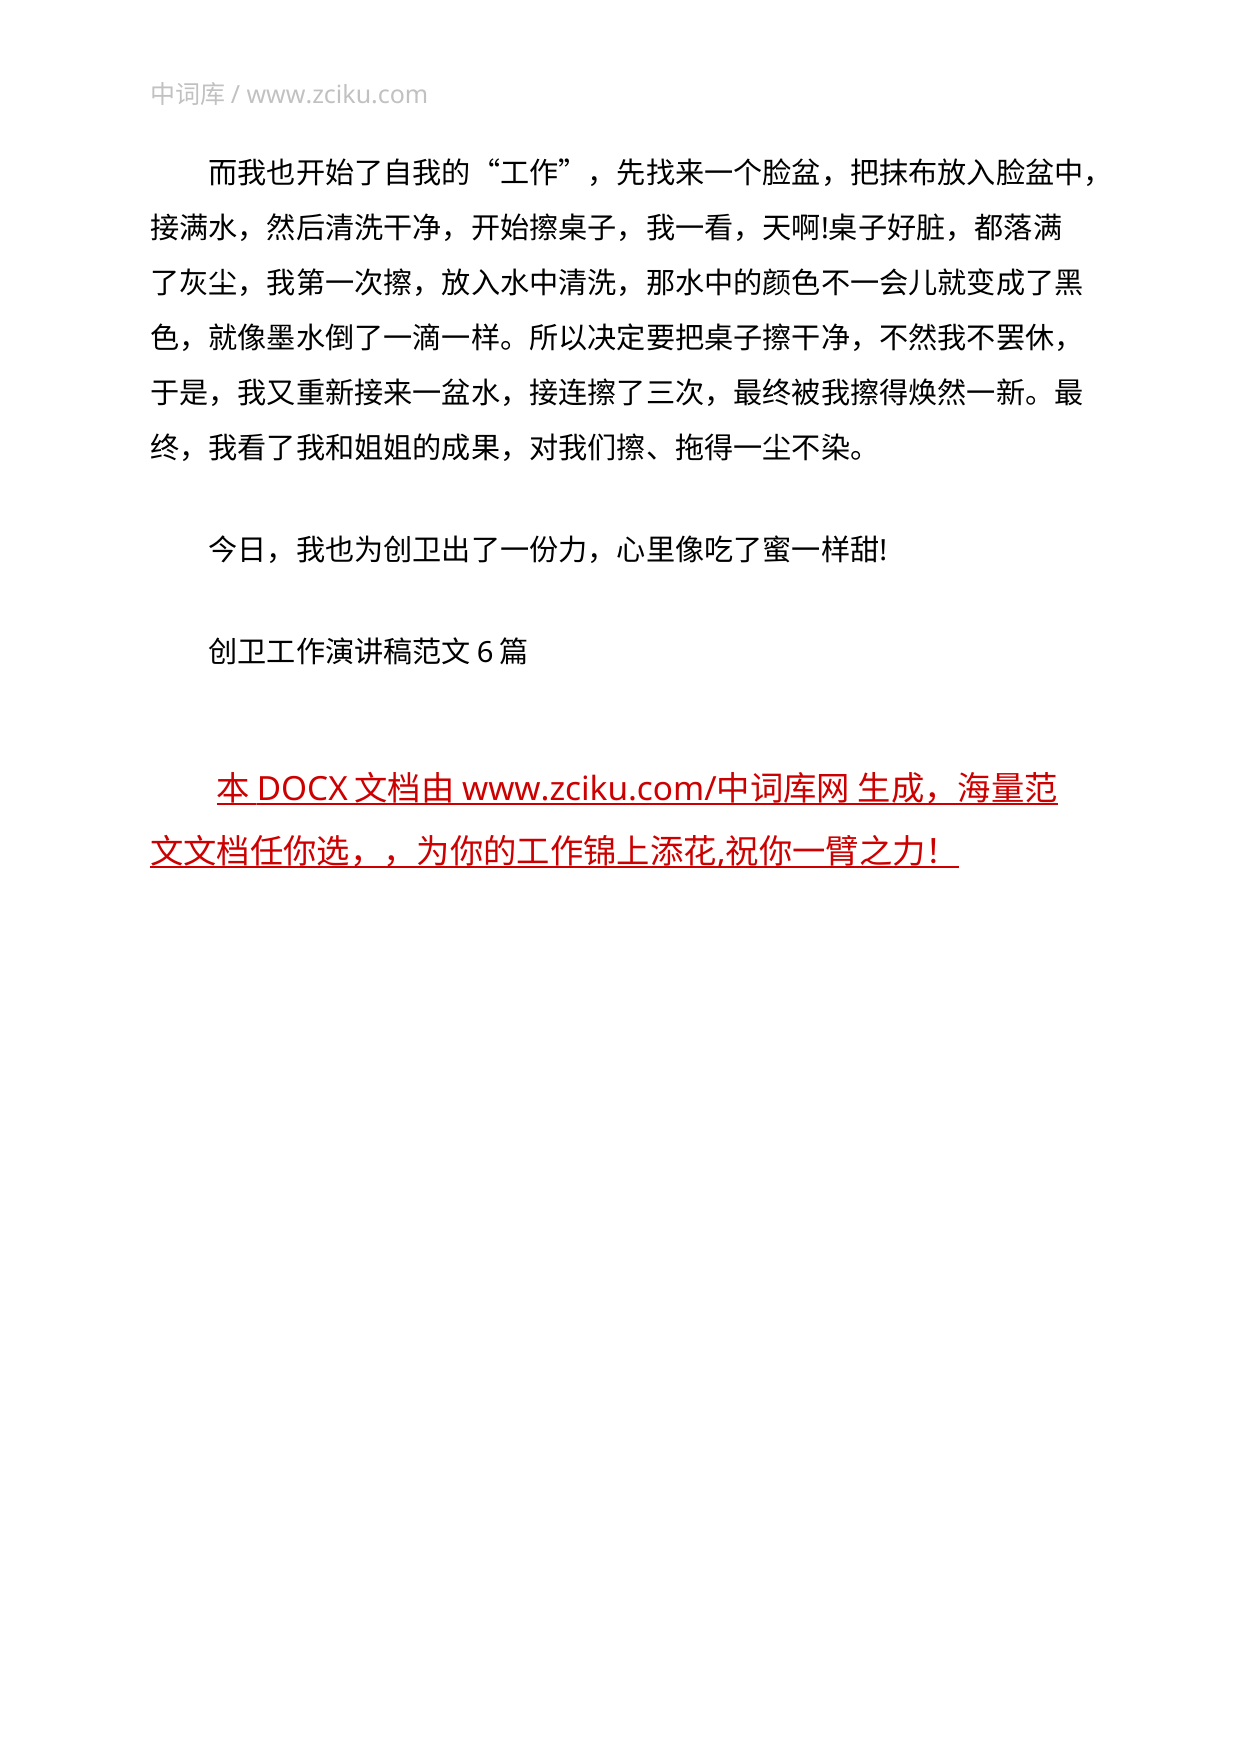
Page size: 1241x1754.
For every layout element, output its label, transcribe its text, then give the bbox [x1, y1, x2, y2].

text 今日，我也为创卫出了一份力，心里像吃了蜜一样甜! [150, 526, 1090, 569]
text 而我也开始了自我的“工作”，先找来一个脸盆，把抹布放入脸盆中，接满水，然后清洗干净，开始擦桌子，我一看，天啊!桌子好脏，都落满了灰尘，我第一次擦，放入水中清洗，那水中的颜色不一会儿就变成了黑色，就像墨水倒了一滴一样。所以决定要把桌子擦干净，不然我不罢休，于是，我又重新接来一盆水，接连擦了三次，最终被我擦得焕然一新。最终，我看了我和姐姐的成果，对我们擦、拖得一尘不染。 [150, 150, 1090, 467]
text 本DOCX文档由 www.zciku.com/中词库网 生成，海量范文文档任你选，，为你的工作锦上添花,祝你一臂之力！ [150, 762, 1090, 873]
text 创卫工作演讲稿范文6篇 [150, 628, 1090, 671]
